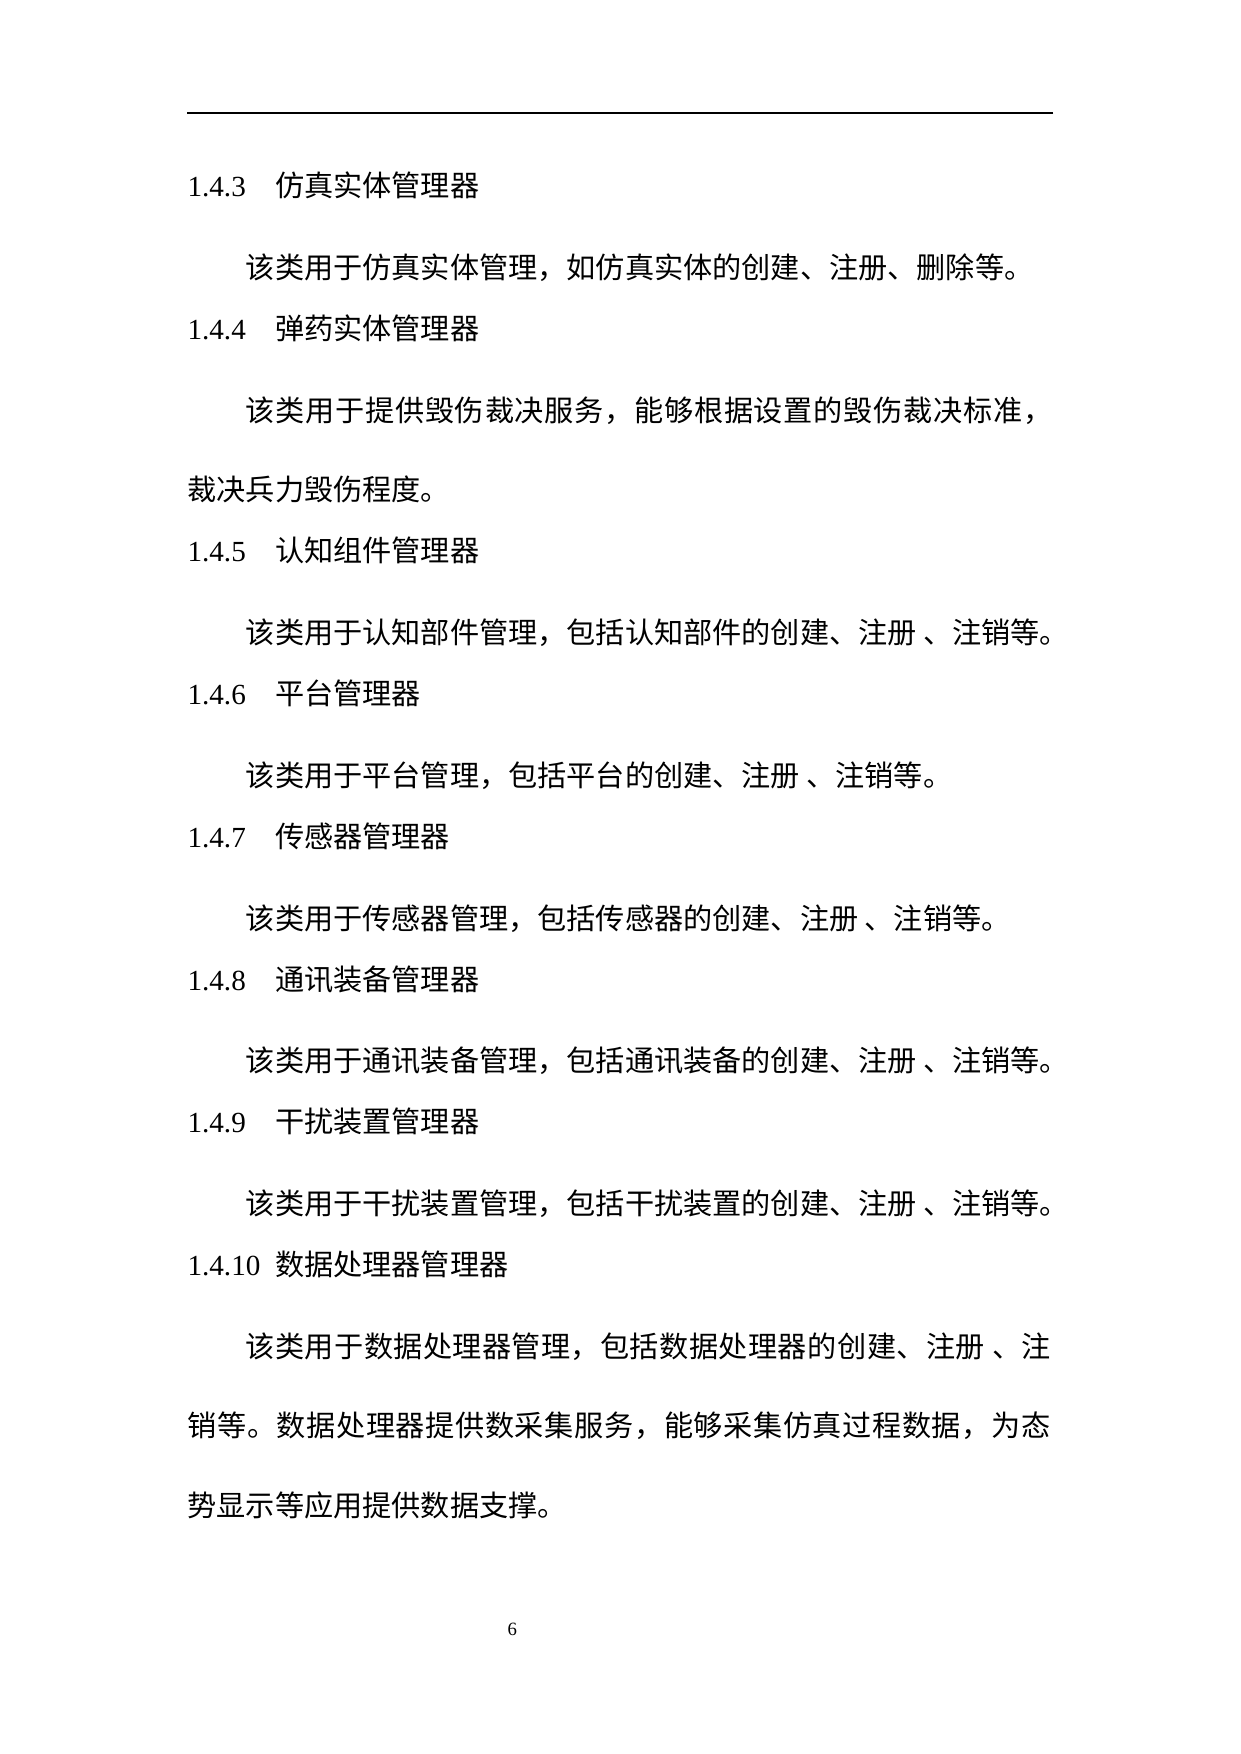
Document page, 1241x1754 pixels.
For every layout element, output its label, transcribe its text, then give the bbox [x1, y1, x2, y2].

subtitle 数据处理器管理器 [187, 1242, 1053, 1284]
text 该类用于认知部件管理，包括认知部件的创建、注册 、注销等。 [187, 591, 1053, 670]
text 该类用于数据处理器管理，包括数据处理器的创建、注册 、注销等。数据处理器提供数采集服务，能够采集仿真过程数据，为态势显示等应用提供数据支撑。 [187, 1305, 1053, 1543]
subtitle 仿真实体管理器 [187, 163, 1053, 205]
text 该类用于传感器管理，包括传感器的创建、注册 、注销等。 [187, 877, 1053, 956]
text 该类用于干扰装置管理，包括干扰装置的创建、注册 、注销等。 [187, 1162, 1053, 1242]
text 该类用于通讯装备管理，包括通讯装备的创建、注册 、注销等。 [187, 1019, 1053, 1099]
text 该类用于仿真实体管理，如仿真实体的创建、注册、删除等。 [187, 226, 1053, 305]
text 该类用于提供毁伤裁决服务，能够根据设置的毁伤裁决标准，裁决兵力毁伤程度。 [187, 369, 1053, 528]
text 该类用于平台管理，包括平台的创建、注册 、注销等。 [187, 734, 1053, 813]
subtitle 通讯装备管理器 [187, 956, 1053, 998]
subtitle 认知组件管理器 [187, 528, 1053, 570]
subtitle 平台管理器 [187, 670, 1053, 713]
subtitle 干扰装置管理器 [187, 1099, 1053, 1141]
subtitle 弹药实体管理器 [187, 305, 1053, 348]
subtitle 传感器管理器 [187, 813, 1053, 856]
